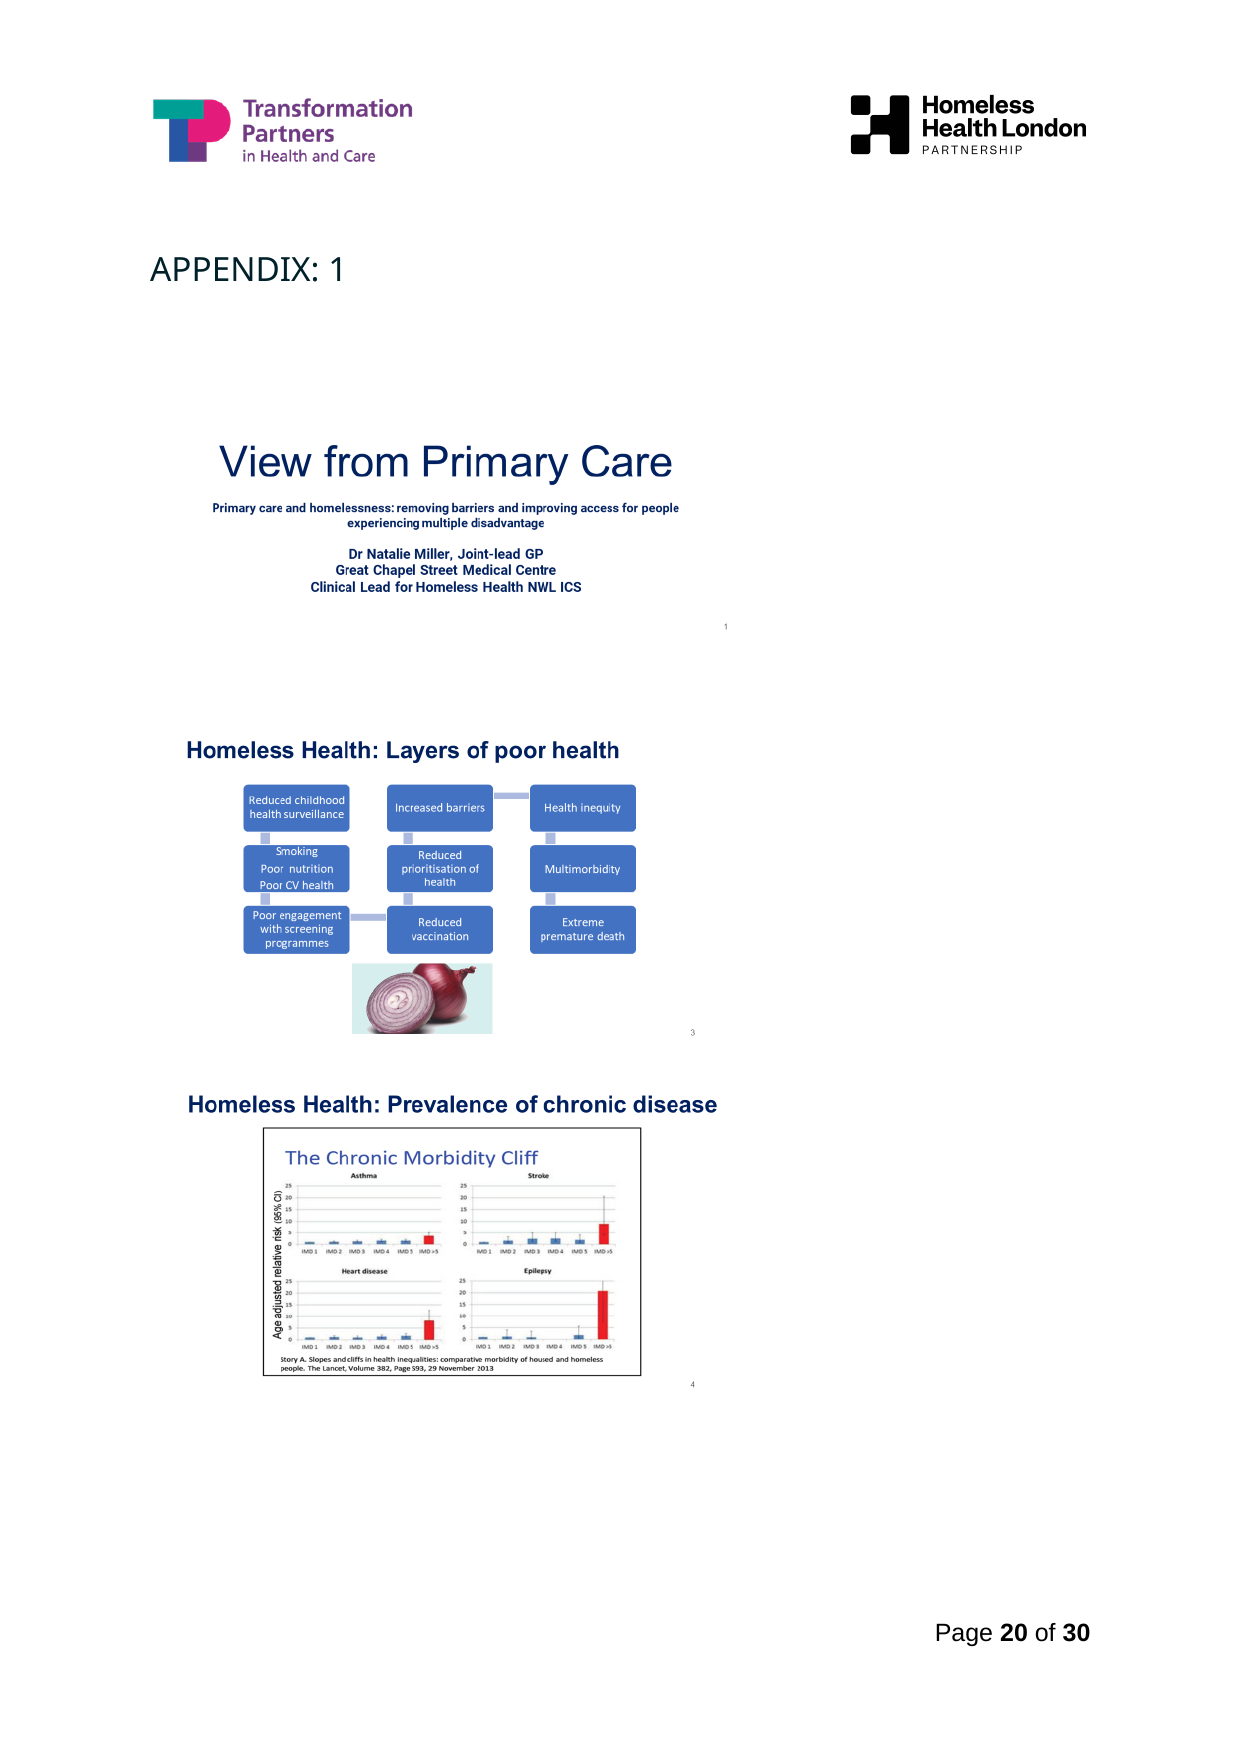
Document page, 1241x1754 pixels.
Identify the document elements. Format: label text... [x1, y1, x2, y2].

picture [150, 310, 741, 644]
picture [150, 82, 426, 167]
picture [150, 1065, 741, 1399]
subtitle APPENDIX: 1 [150, 246, 1090, 291]
picture [150, 713, 741, 1047]
picture [850, 94, 1087, 155]
